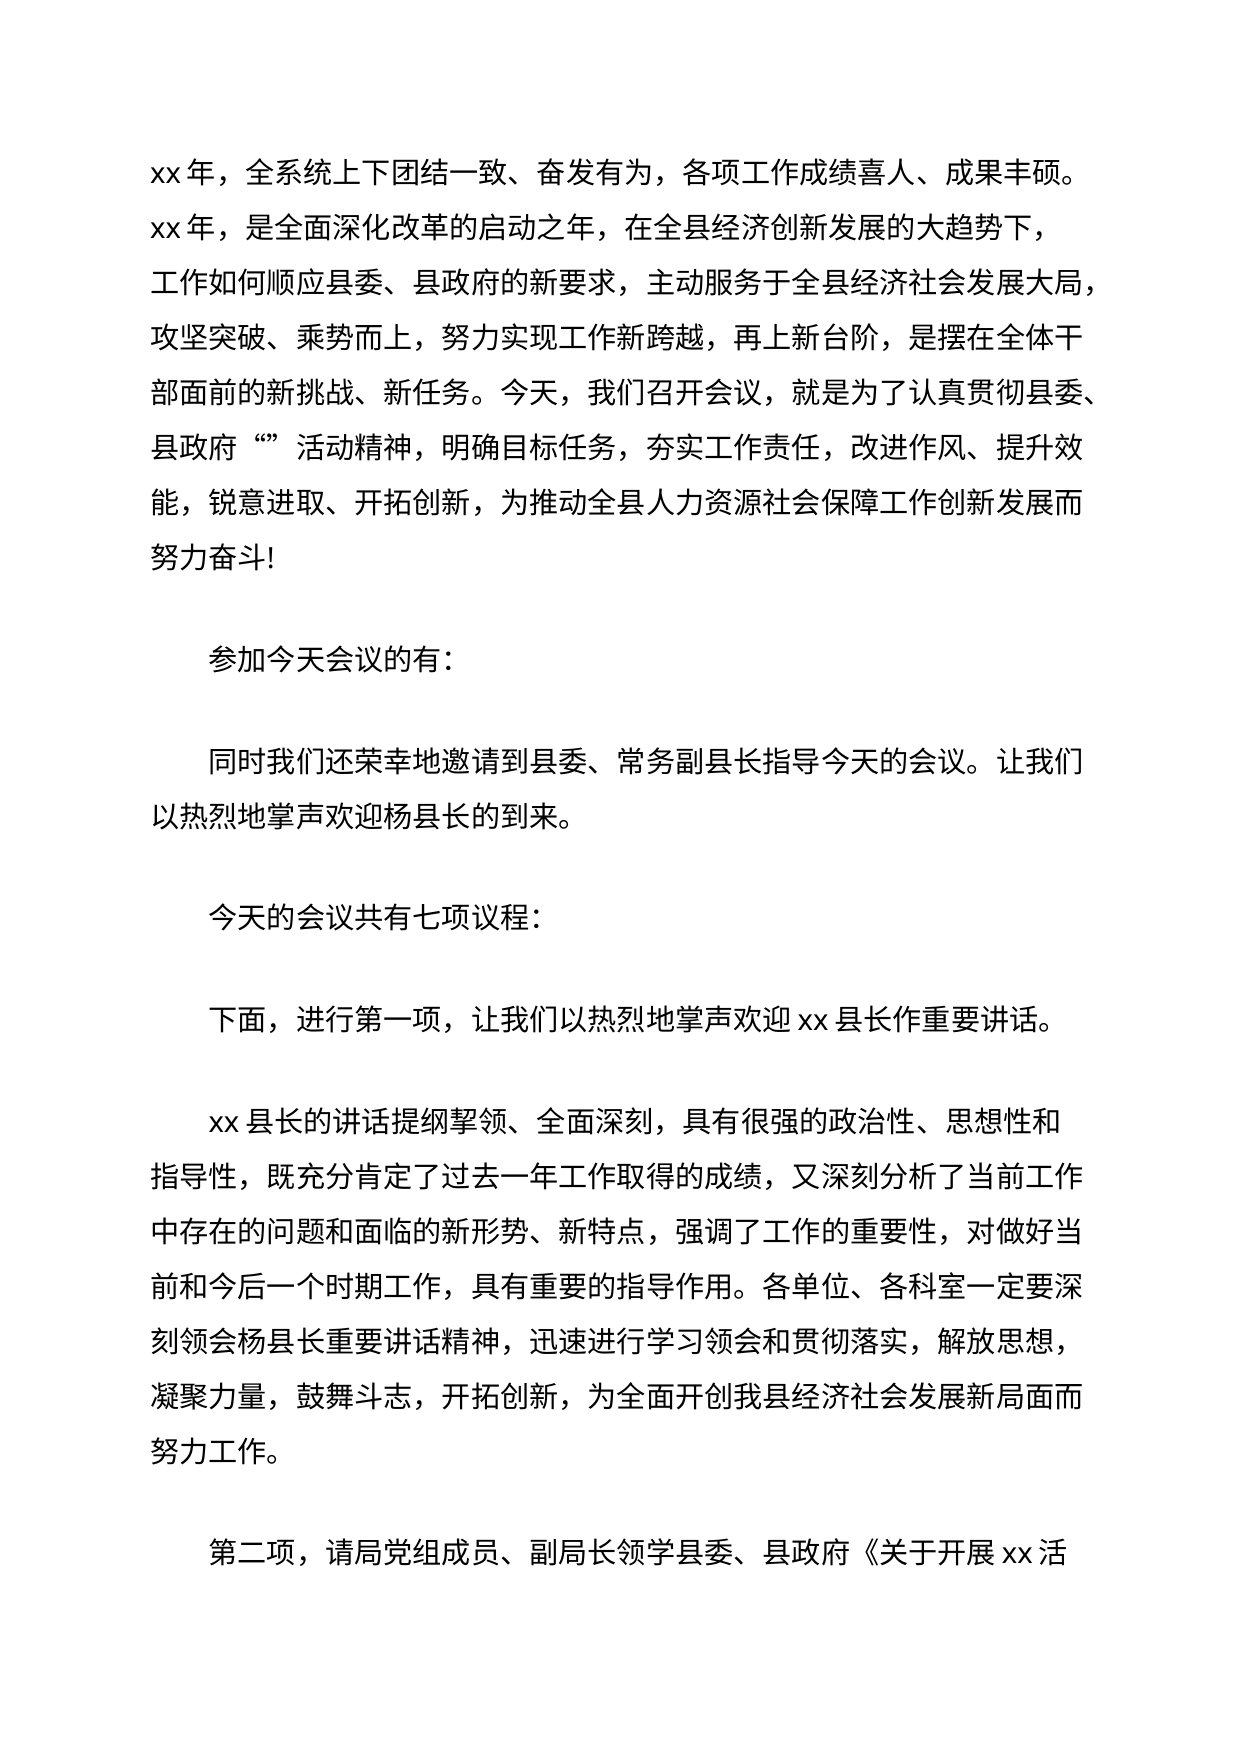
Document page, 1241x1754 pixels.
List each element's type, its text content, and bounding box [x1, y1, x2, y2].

text 同时我们还荣幸地邀请到县委、常务副县长指导今天的会议。让我们以热烈地掌声欢迎杨县长的到来。 [150, 738, 1090, 835]
text 参加今天会议的有： [150, 636, 1090, 679]
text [150, 150, 1090, 577]
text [150, 1530, 1090, 1572]
text 今天的会议共有七项议程： [150, 895, 1090, 937]
text xx县长的讲话提纲挈领、全面深刻，具有很强的政治性、思想性和指导性，既充分肯定了过去一年工作取得的成绩，又深刻分析了当前工作中存在的问题和面临的新形势、新特点，强调了工作的重要性，对做好当前和今后一个时期工作，具有重要的指导作用。各单位、各科室一定要深刻领会杨县长重要讲话精神，迅速进行学习领会和贯彻落实，解放思想，凝聚力量，鼓舞斗志，开拓创新，为全面开创我县经济社会发展新局面而努力工作。 [150, 1099, 1090, 1470]
text 下面，进行第一项，让我们以热烈地掌声欢迎xx县长作重要讲话。 [150, 997, 1090, 1039]
